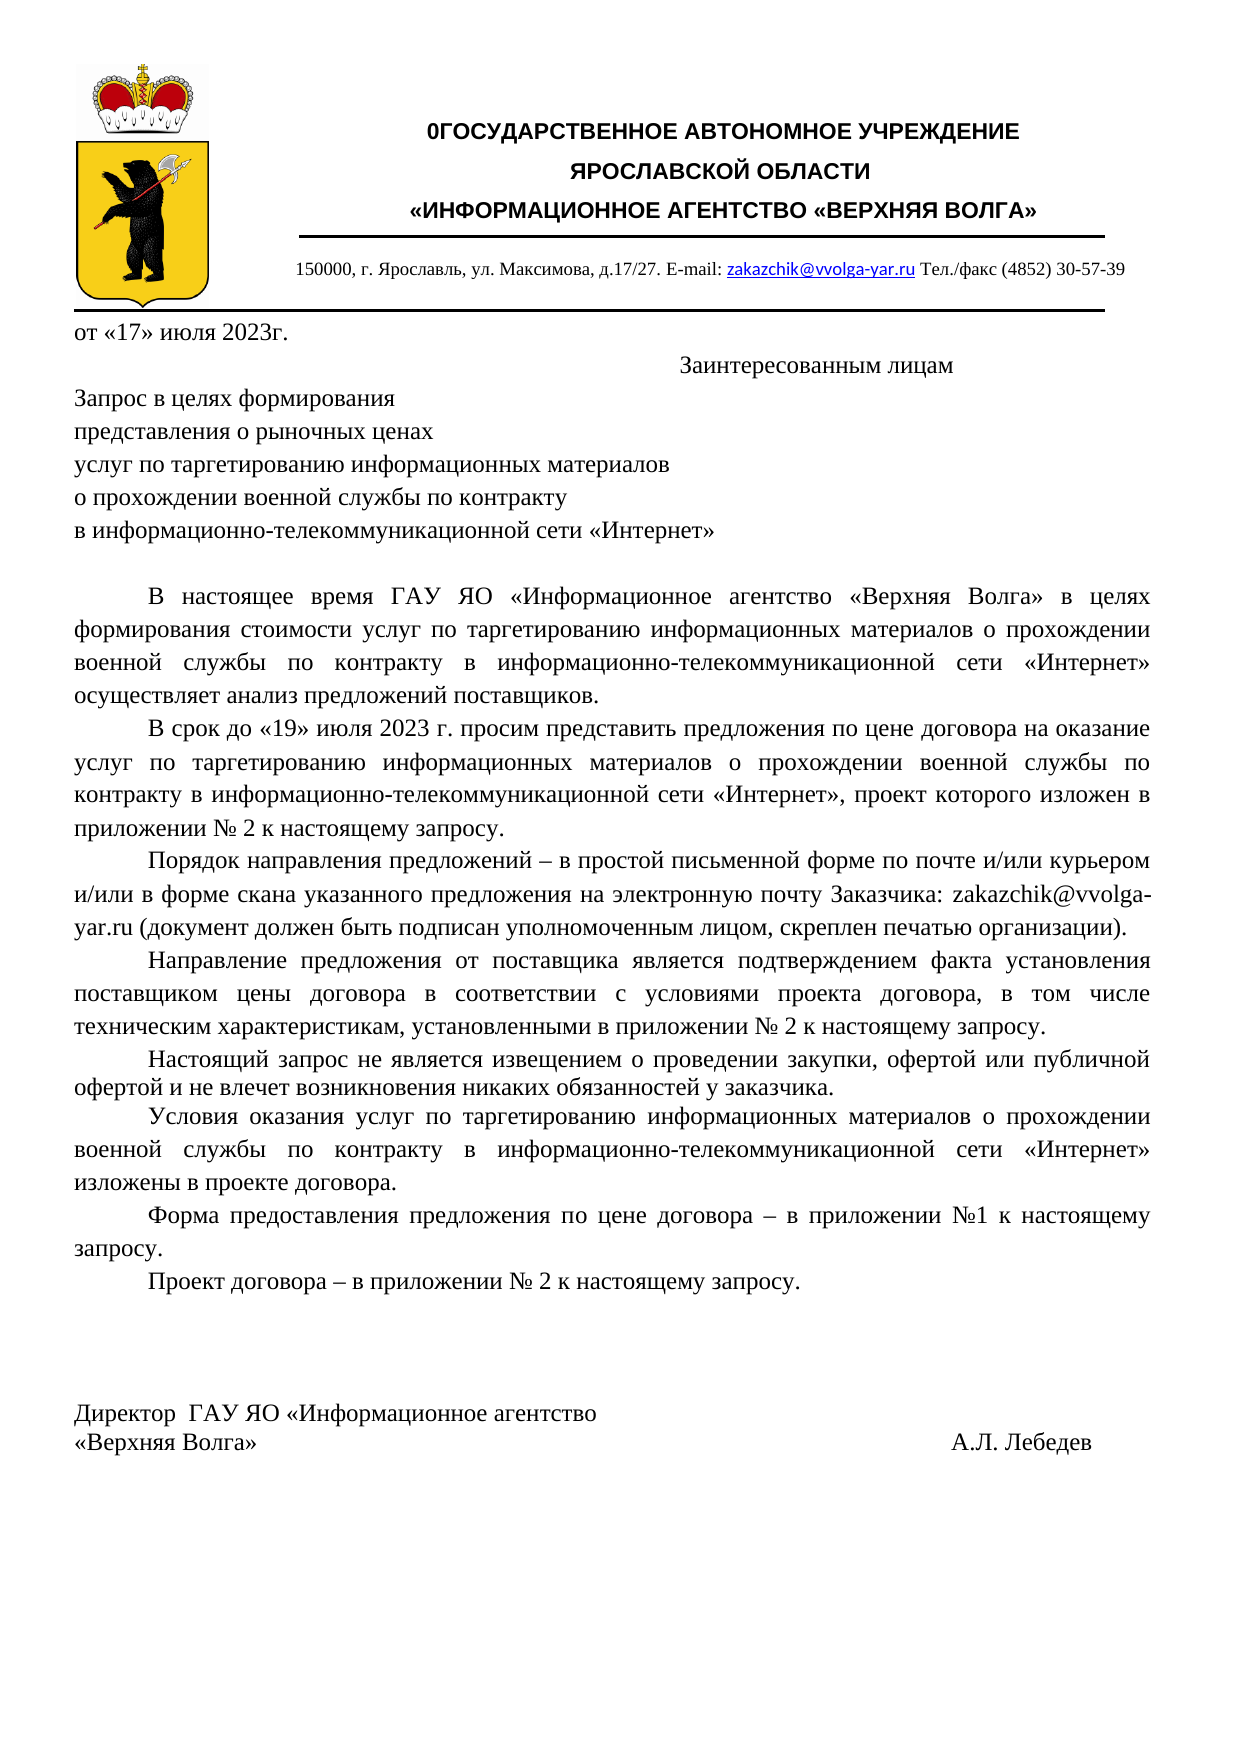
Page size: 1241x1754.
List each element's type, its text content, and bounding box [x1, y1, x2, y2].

text В настоящее время ГАУ ЯО «Информационное агентство «Верхняя Волга» в целях формирования стоимости услуг по таргетированию информационных материалов о прохождении военной службы по контракту в информационно-телекоммуникационной сети «Интернет» осуществляет анализ предложений поставщиков. [74, 581, 1152, 709]
text о прохождении военной службы по контракту [74, 482, 1152, 511]
text Проект договора – в приложении № 2 к настоящему запросу. [74, 1266, 1152, 1295]
text В срок до «19» июля 2023 г. просим представить предложения по цене договора на оказание услуг по таргетированию информационных материалов о прохождении военной службы по контракту в информационно-телекоммуникационной сети «Интернет», проект которого изложен в приложении № 2 к настоящему запросу. [74, 713, 1152, 841]
text Настоящий запрос не является извещением о проведении закупки, офертой или публичной офертой и не влечет возникновения никаких обязанностей у заказчика. [74, 1044, 1152, 1101]
text Порядок направления предложений – в простой письменной форме по почте и/или курьером и/или в форме скана указанного предложения на электронную почту Заказчика: zakazchik@vvolga-yar.ru (документ должен быть подписан уполномоченным лицом, скреплен печатью организации). [74, 846, 1152, 940]
text от «17» июля 2023г. [74, 317, 1152, 346]
text «Верхняя Волга» А.Л. Лебедев [74, 1427, 1152, 1456]
text 150000, г. Ярославль, ул. Максимова, д.17/27. E-mail: zakazchik@vvolga-yar.ru Тел./факс (4852) 30-57-39 [295, 257, 1152, 280]
text Запрос в целях формирования [74, 383, 1152, 412]
text в информационно-телекоммуникационной сети «Интернет» [74, 515, 1152, 544]
text представления о рыночных ценах [74, 416, 1152, 445]
text Форма предоставления предложения по цене договора – в приложении №1 к настоящему запросу. [74, 1200, 1152, 1262]
text Заинтересованным лицам [679, 350, 1152, 379]
text 0ГОСУДАРСТВЕННОЕ АВТОНОМНОЕ УЧРЕЖДЕНИЕ ЯРОСЛАВСКОЙ ОБЛАСТИ «ИНФОРМАЦИОННОЕ АГЕНТСТВО «ВЕРХНЯЯ ВОЛГА» [295, 118, 1152, 223]
text Направление предложения от поставщика является подтверждением факта установления поставщиком цены договора в соответствии с условиями проекта договора, в том числе техническим характеристикам, установленными в приложении № 2 к настоящему запросу. [74, 945, 1152, 1039]
text Условия оказания услуг по таргетированию информационных материалов о прохождении военной службы по контракту в информационно-телекоммуникационной сети «Интернет» изложены в проекте договора. [74, 1101, 1152, 1196]
text услуг по таргетированию информационных материалов [74, 449, 1152, 478]
picture [76, 64, 209, 308]
text Директор ГАУ ЯО «Информационное агентство [74, 1398, 1152, 1427]
